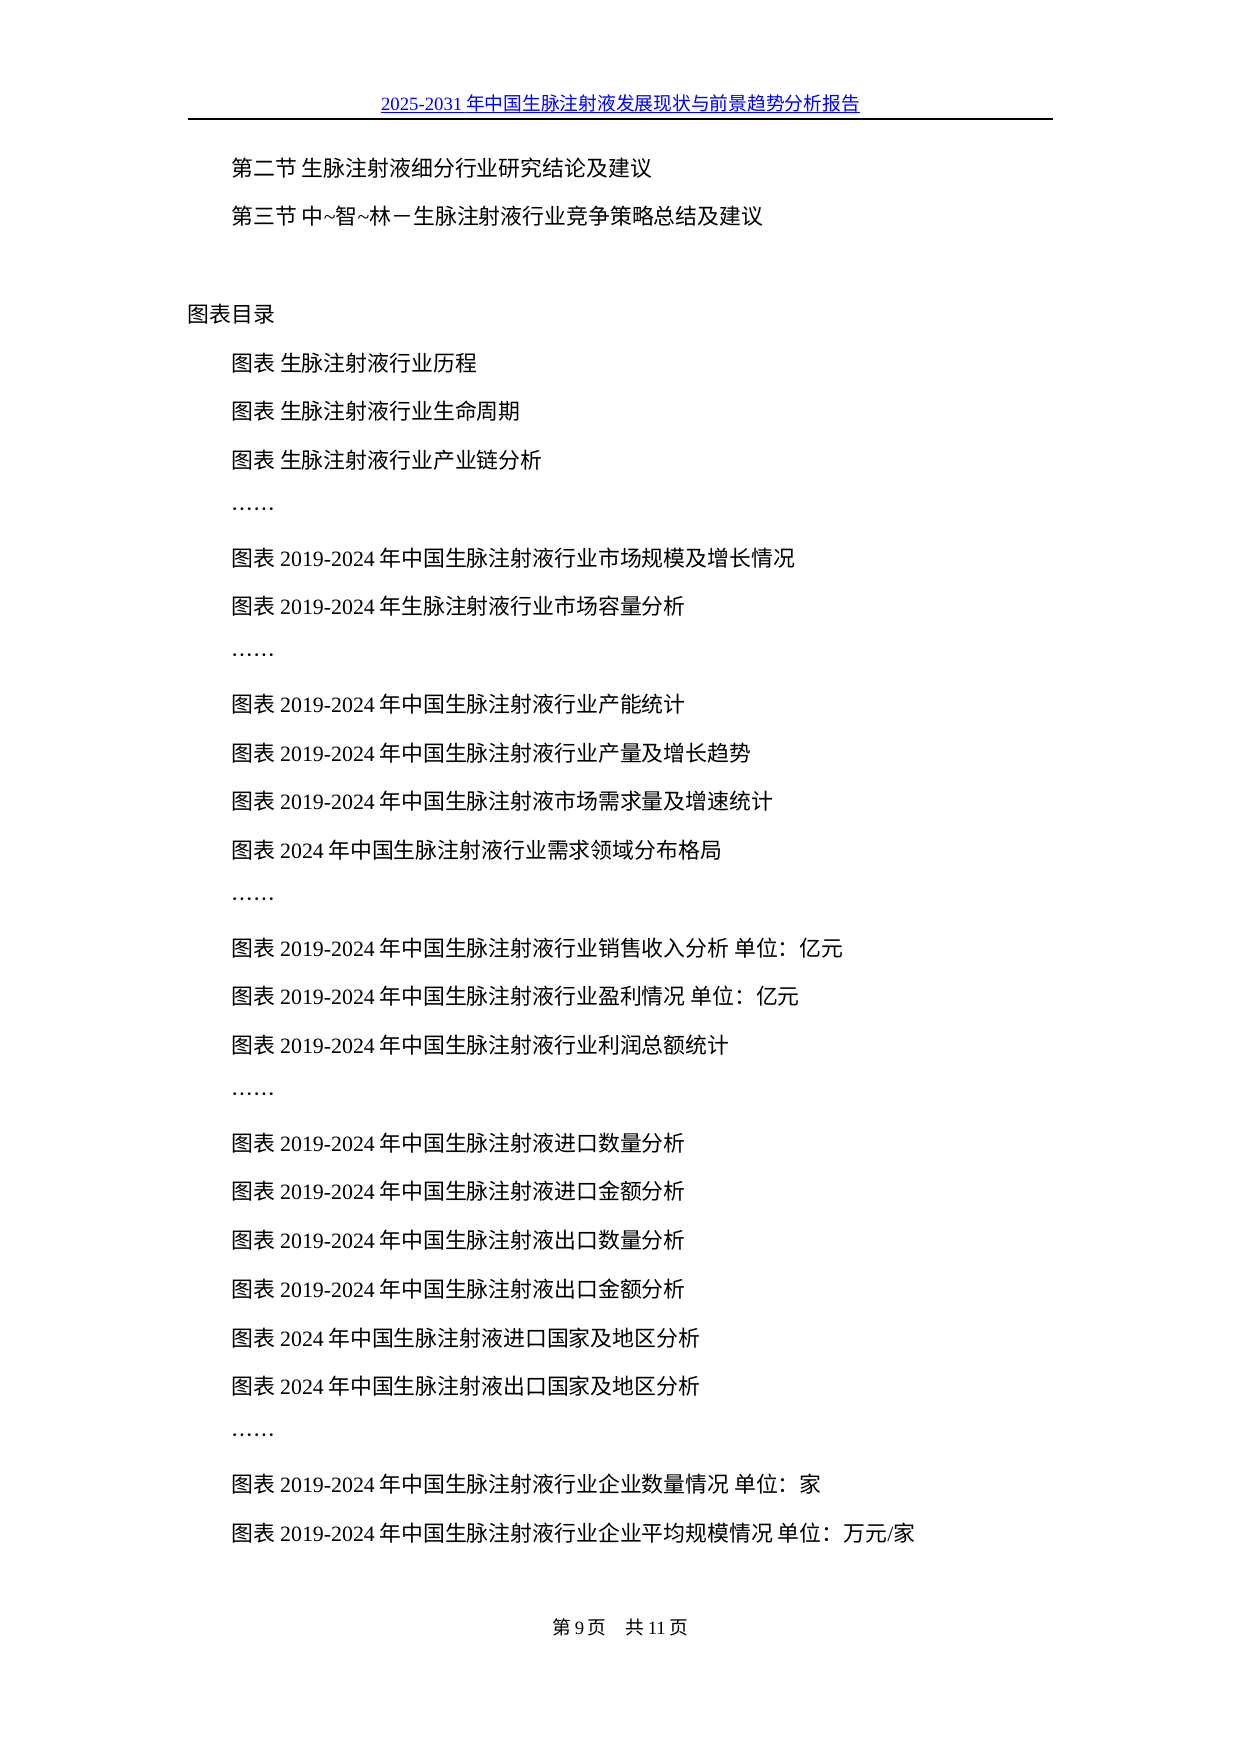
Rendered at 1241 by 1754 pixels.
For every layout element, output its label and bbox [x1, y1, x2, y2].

text [187, 150, 1053, 1548]
